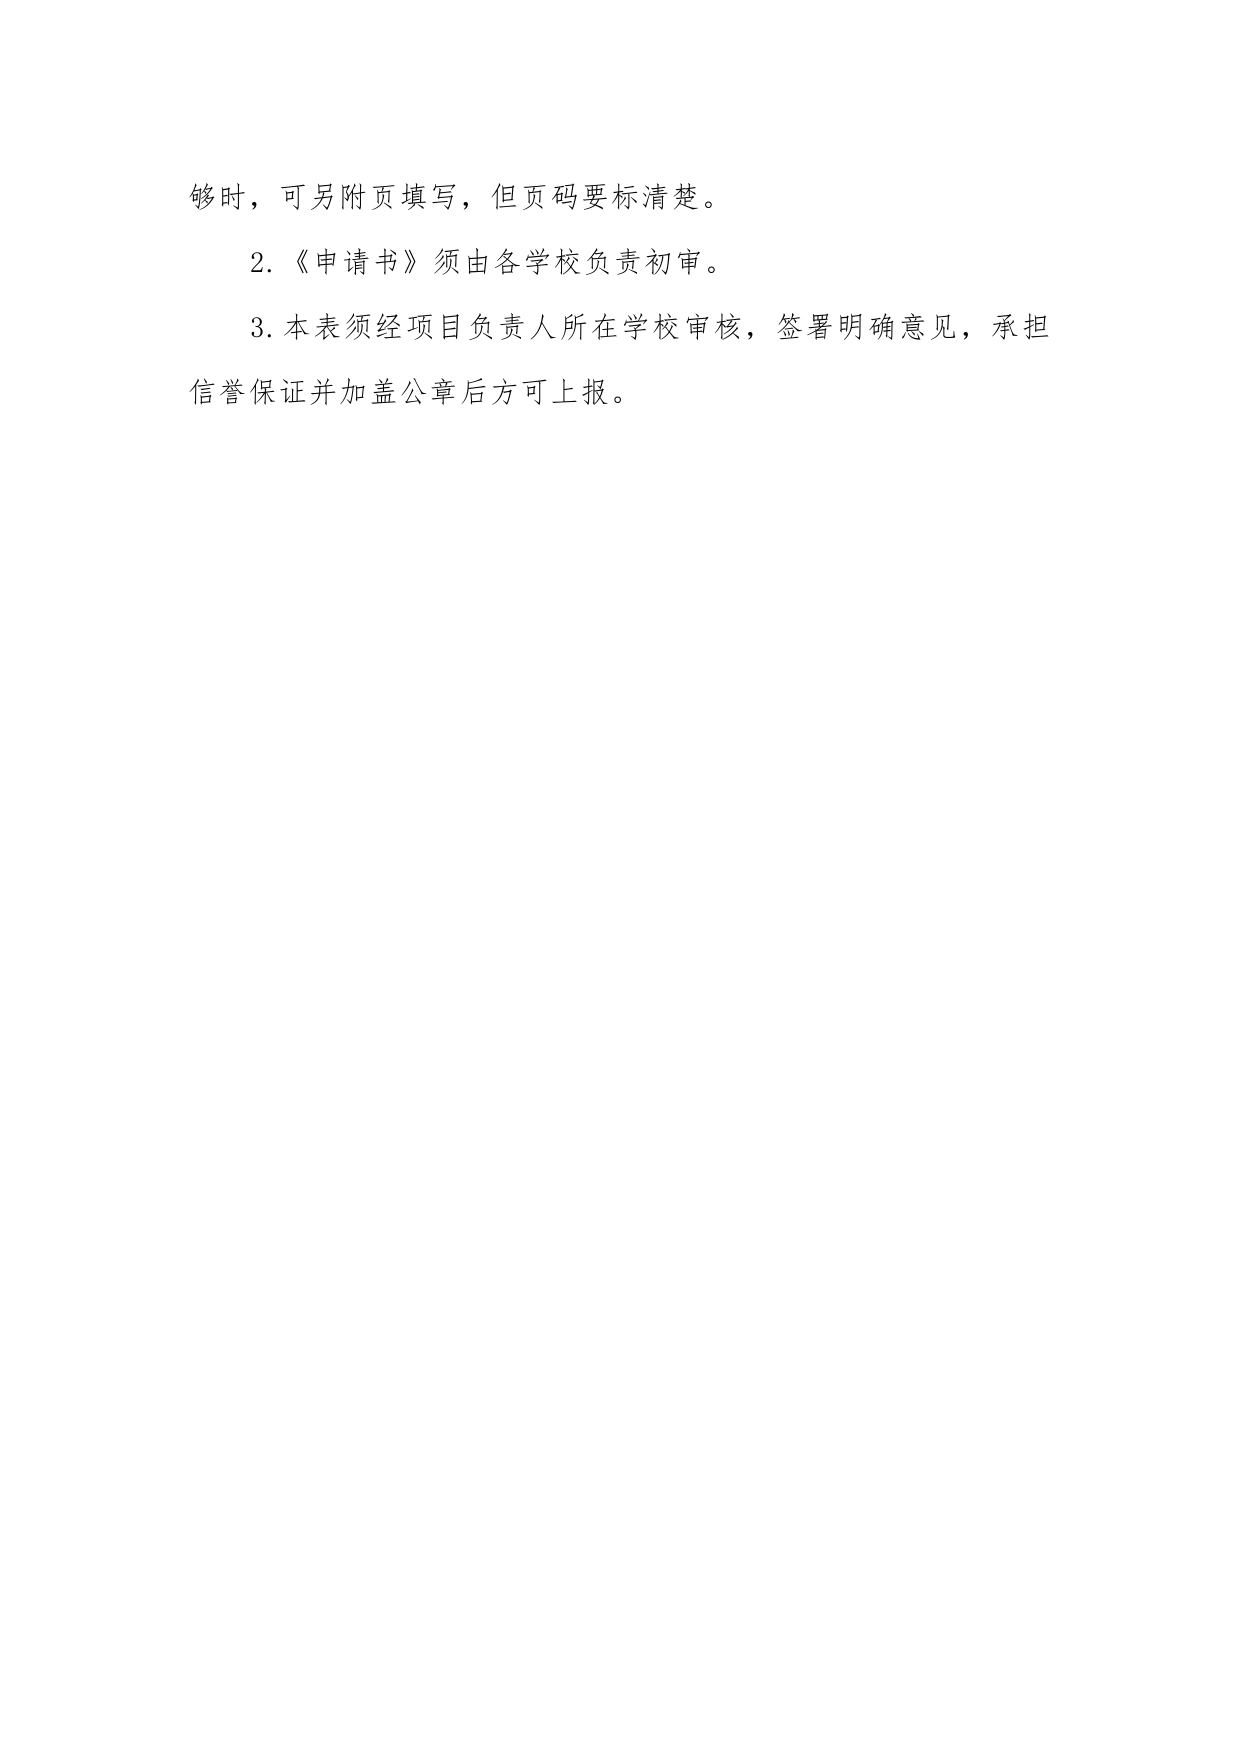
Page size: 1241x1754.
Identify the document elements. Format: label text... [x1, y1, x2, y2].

list 3.本表须经项目负责人所在学校审核，签署明确意见，承担信誉保证并加盖公章后方可上报。 [187, 292, 1053, 422]
list 2.《申请书》须由各学校负责初审。 [187, 227, 1053, 292]
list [187, 162, 1053, 227]
